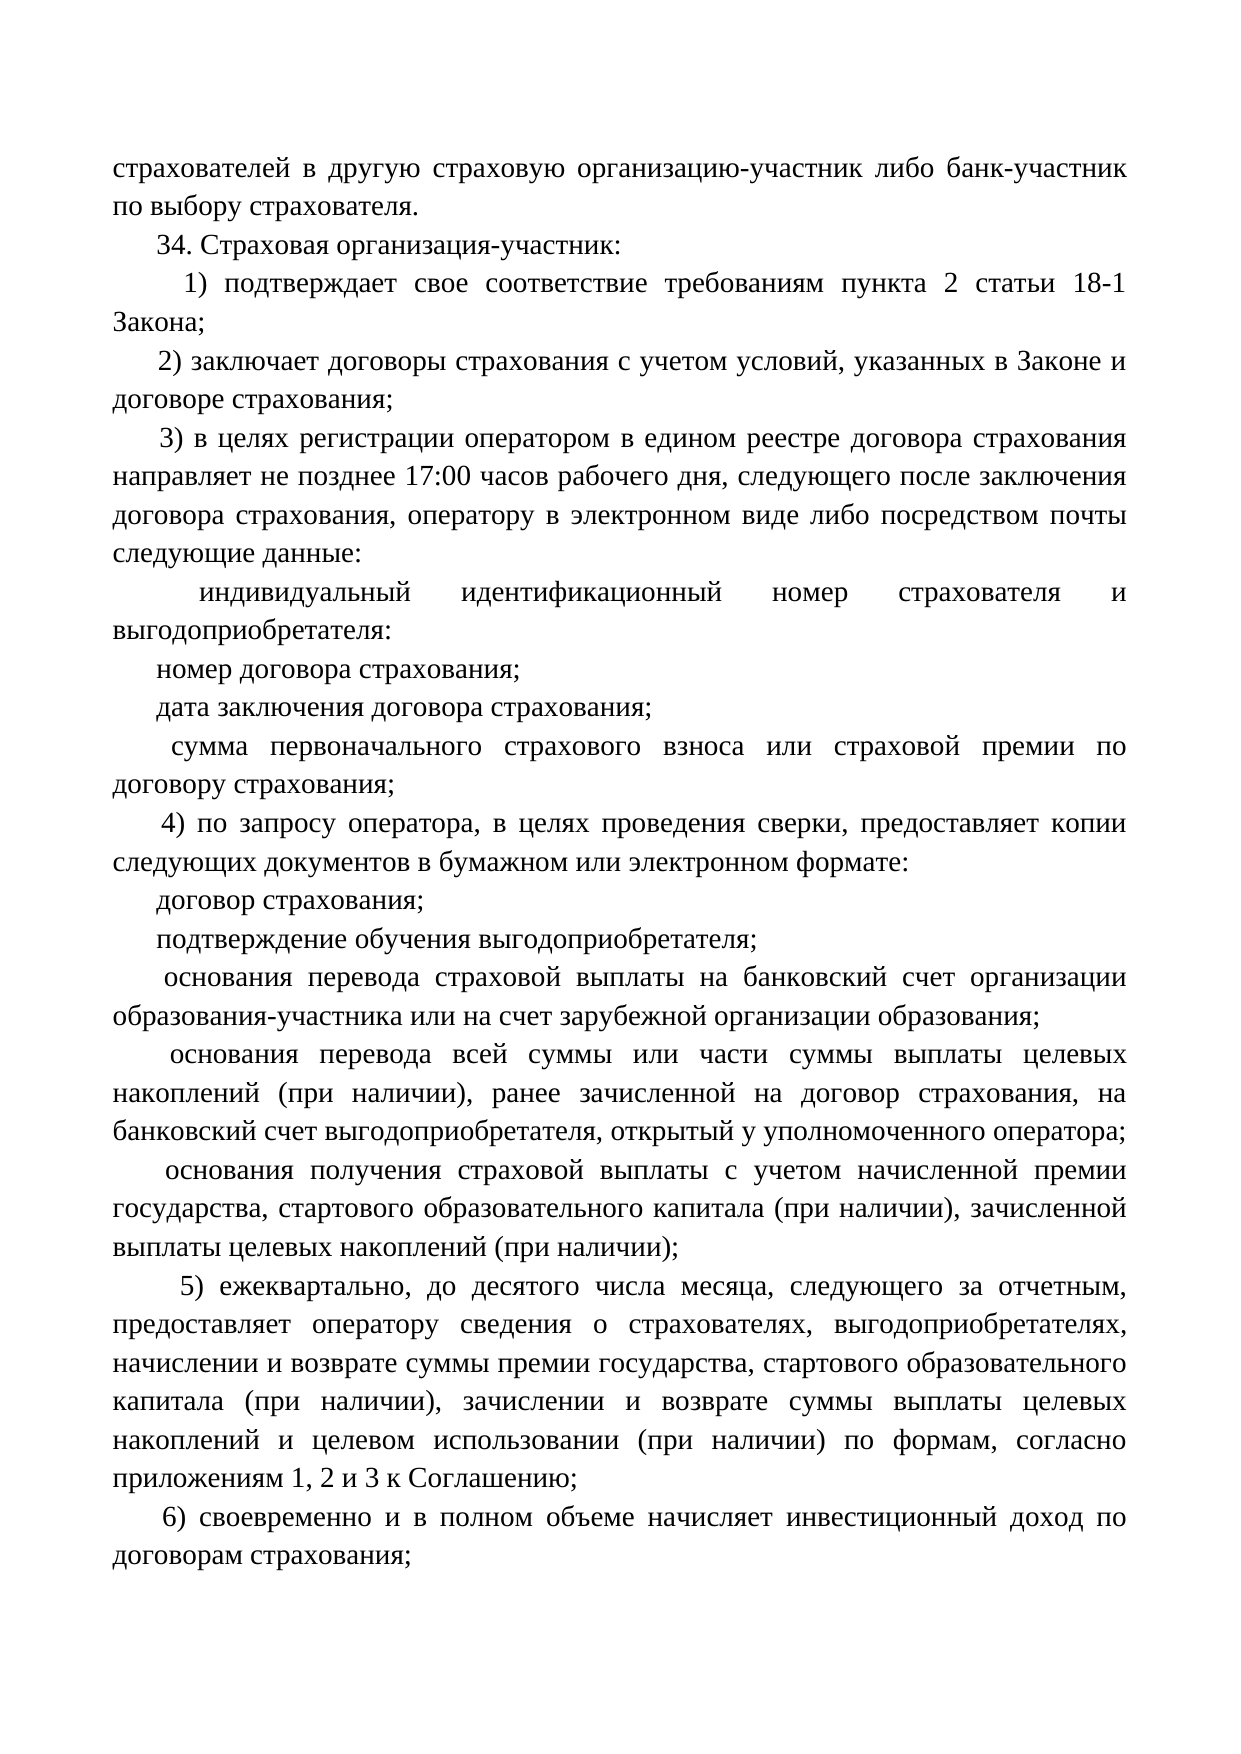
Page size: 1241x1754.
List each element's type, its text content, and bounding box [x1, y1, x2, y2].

text 3) в целях регистрации оператором в едином реестре договора страхования направляет не позднее 17:00 часов рабочего дня, следующего после заключения договора страхования, оператору в электронном виде либо посредством почты следующие данные: [112, 420, 1128, 569]
text номер договора страхования; [112, 651, 1128, 684]
text 2) заключает договоры страхования с учетом условий, указанных в Законе и договоре страхования; [112, 343, 1128, 415]
text 1) подтверждает свое соответствие требованиям пункта 2 статьи 18-1 Закона; [112, 266, 1128, 338]
text индивидуальный идентификационный номер страхователя и выгодоприобретателя: [112, 574, 1128, 646]
text сумма первоначального страхового взноса или страховой премии по договору страхования; [112, 728, 1128, 800]
text дата заключения договора страхования; [112, 689, 1128, 723]
text 5) ежеквартально, до десятого числа месяца, следующего за отчетным, предоставляет оператору сведения о страхователях, выгодоприобретателях, начислении и возврате суммы премии государства, стартового образовательного капитала (при наличии), зачислении и возврате суммы выплаты целевых накоплений и целевом использовании (при наличии) по формам, согласно приложениям 1, 2 и 3 к Соглашению; [112, 1268, 1128, 1494]
text основания перевода страховой выплаты на банковский счет организации образования-участника или на счет зарубежной организации образования; [112, 959, 1128, 1031]
text подтверждение обучения выгодоприобретателя; [112, 921, 1128, 954]
text 34. Страховая организация-участник: [112, 227, 1128, 261]
text 4) по запросу оператора, в целях проведения сверки, предоставляет копии следующих документов в бумажном или электронном формате: [112, 805, 1128, 877]
text 6) своевременно и в полном объеме начисляет инвестиционный доход по договорам страхования; [112, 1499, 1128, 1571]
text основания получения страховой выплаты с учетом начисленной премии государства, стартового образовательного капитала (при наличии), зачисленной выплаты целевых накоплений (при наличии); [112, 1152, 1128, 1263]
text договор страхования; [112, 882, 1128, 916]
text основания перевода всей суммы или части суммы выплаты целевых накоплений (при наличии), ранее зачисленной на договор страхования, на банковский счет выгодоприобретателя, открытый у уполномоченного оператора; [112, 1036, 1128, 1147]
